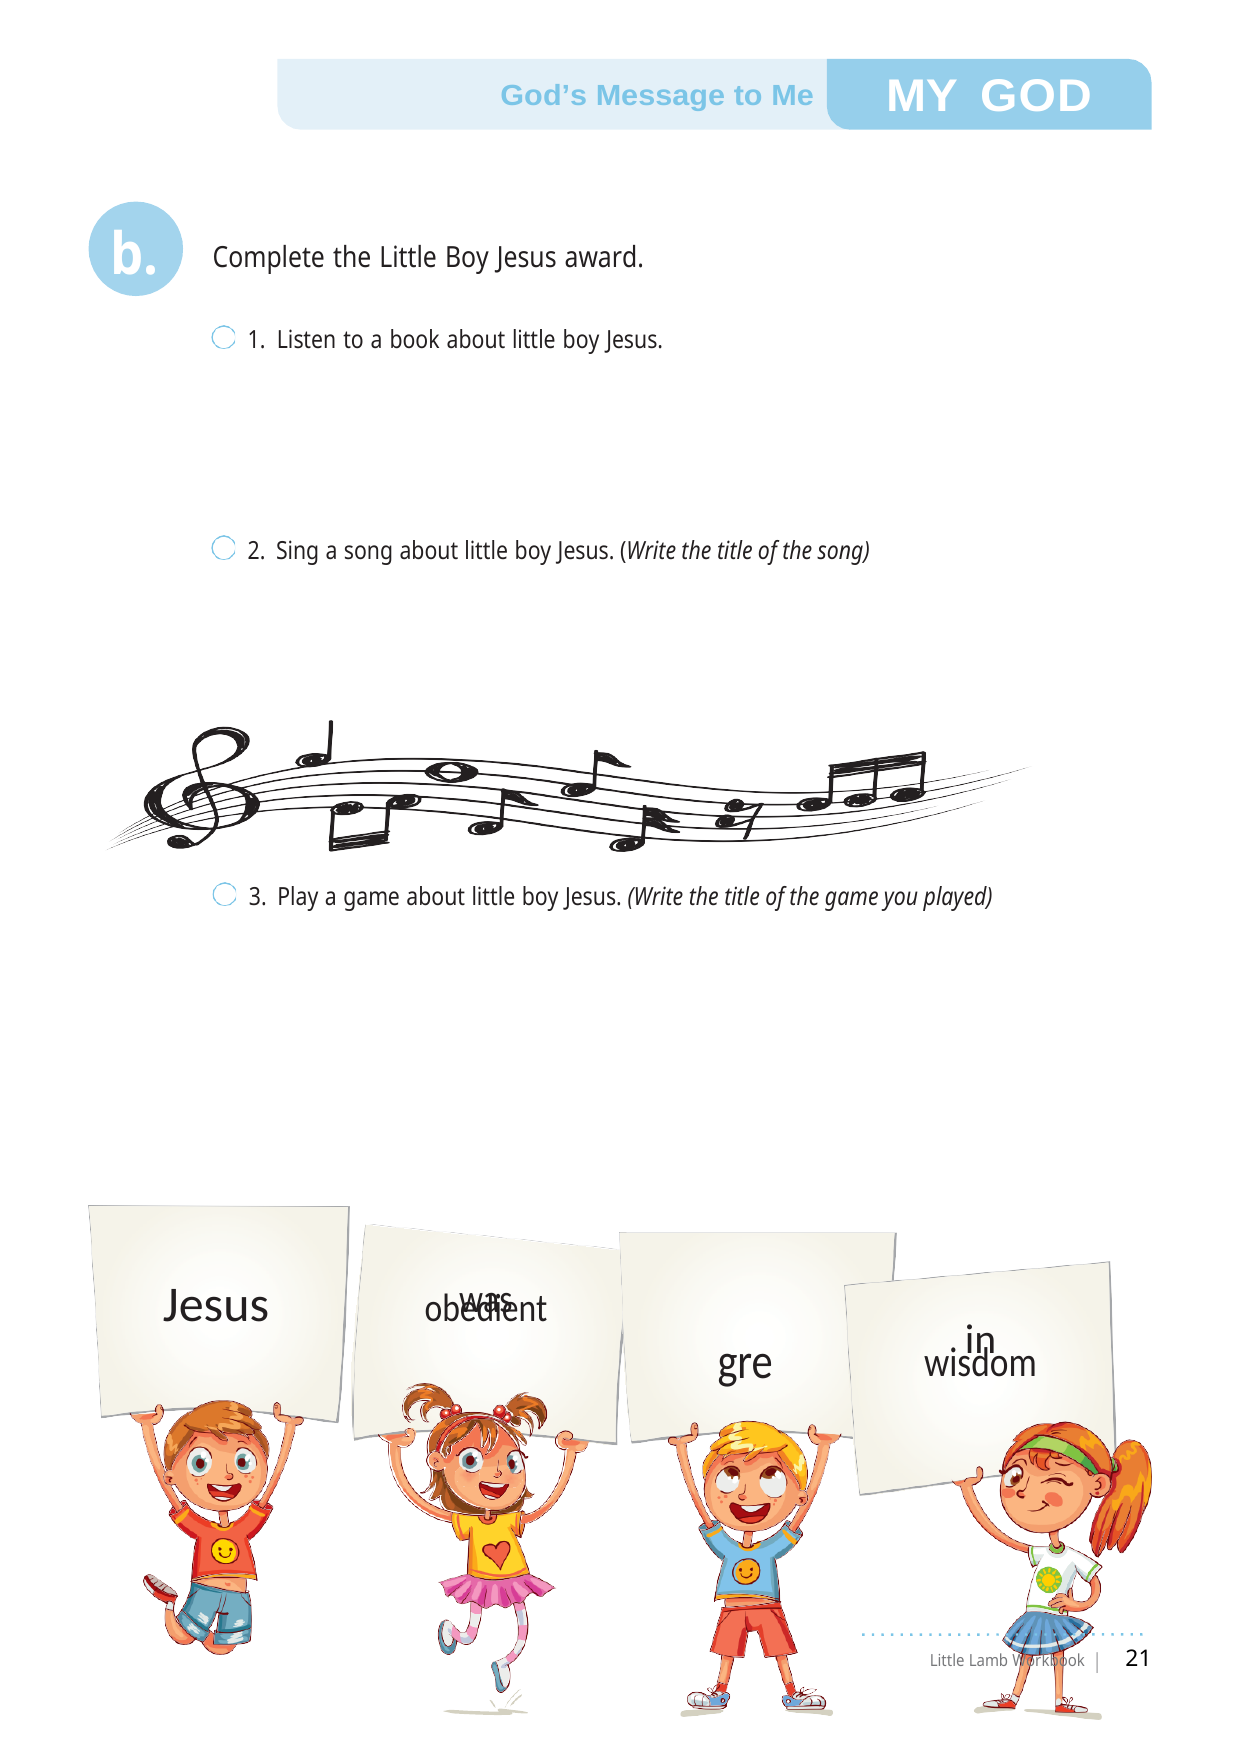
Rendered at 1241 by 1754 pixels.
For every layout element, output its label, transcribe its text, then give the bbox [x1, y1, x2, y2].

subtitle Complete the Little Boy Jesus award. [212, 236, 1240, 276]
text 1. Listen to a book about little boy Jesus. [211, 322, 1240, 356]
text in wisdom [923, 1330, 1038, 1387]
text 3. Play a game about little boy Jesus. (Write the title of the game you played) [212, 879, 1240, 913]
picture [211, 325, 235, 349]
text 2. Sing a song about little boy Jesus. (Write the title of the song) [211, 532, 1240, 567]
picture [104, 720, 1033, 852]
text Jesus obedient [163, 1273, 551, 1334]
picture [88, 1205, 350, 1655]
picture [211, 535, 235, 560]
picture [351, 1224, 1152, 1720]
picture [212, 882, 237, 906]
